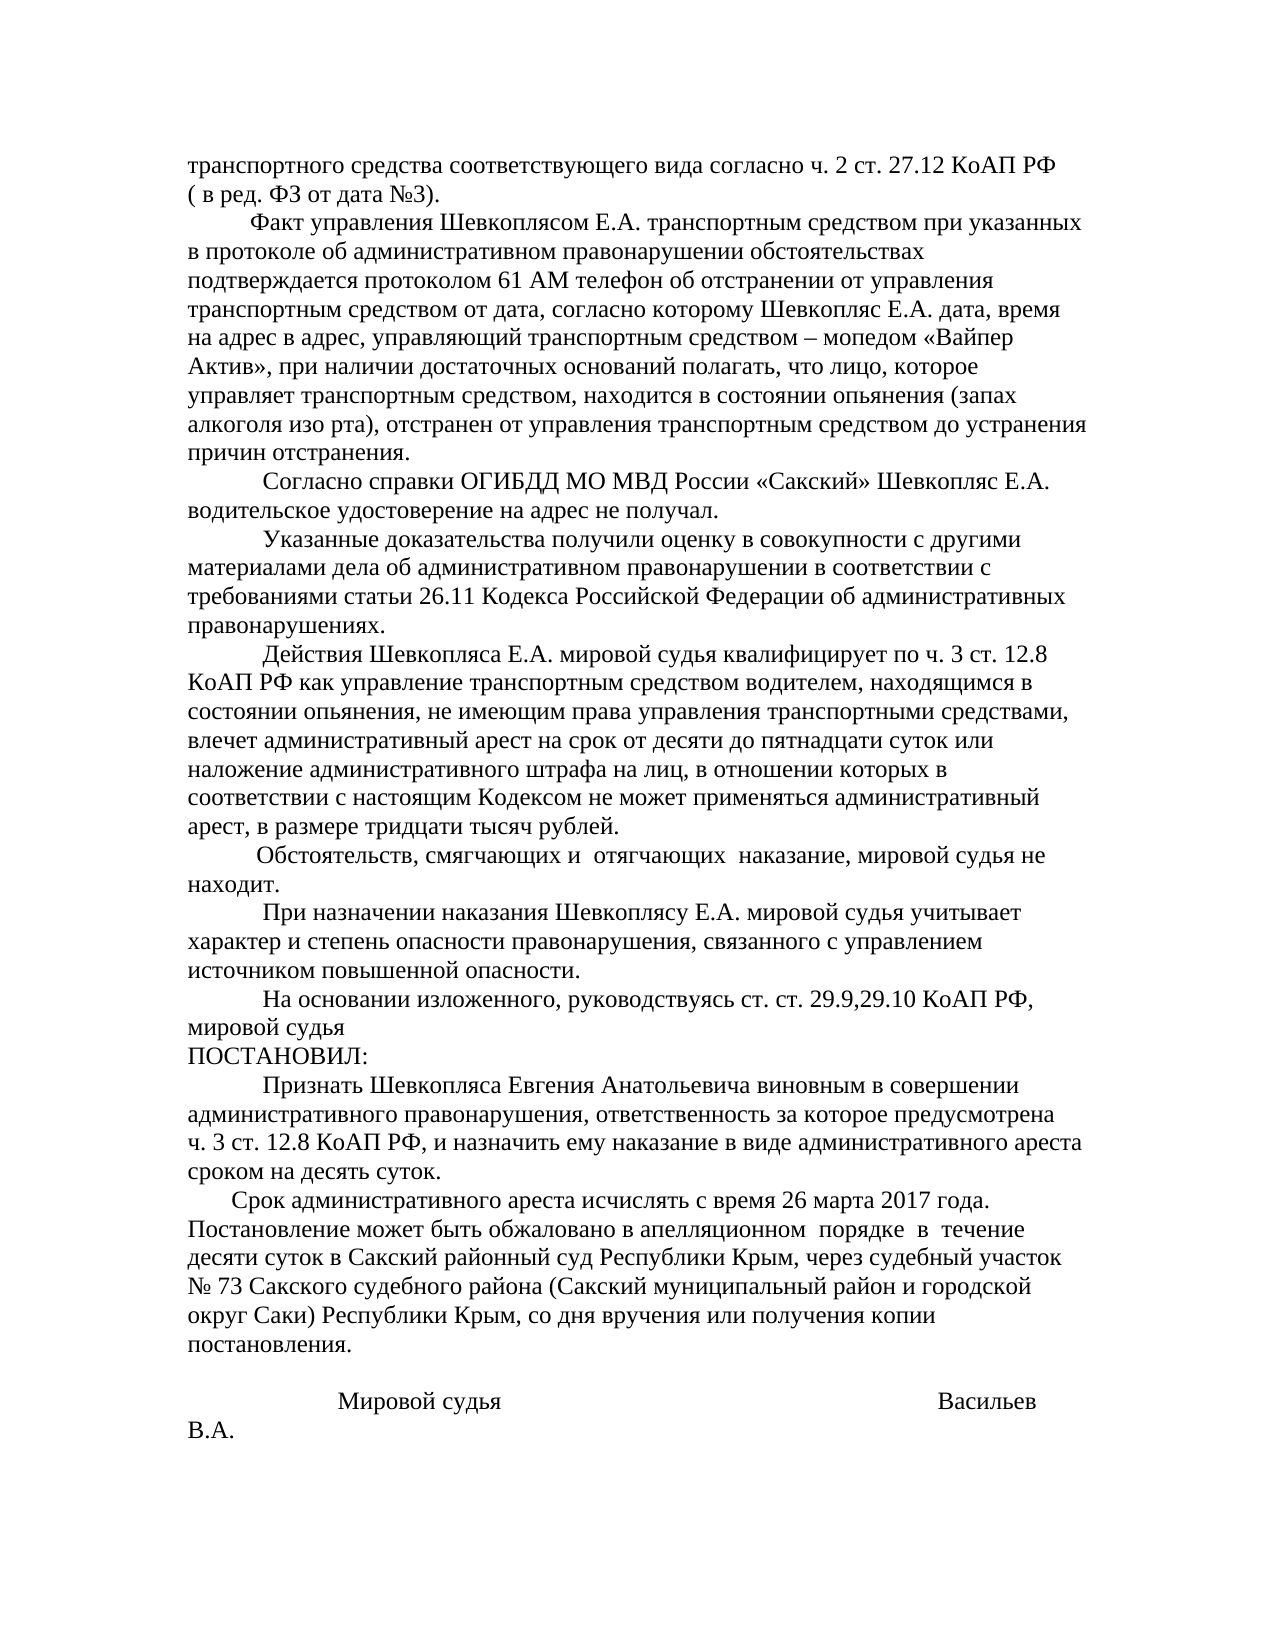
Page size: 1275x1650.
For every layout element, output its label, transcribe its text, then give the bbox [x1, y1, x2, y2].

text Указанные доказательства получили оценку в совокупности с другими материалами дела об административном правонарушении в соответствии с требованиями статьи 26.11 Кодекса Российской Федерации об административных правонарушениях. [187, 524, 1087, 639]
text При назначении наказания Шевкоплясу Е.А. мировой судья учитывает характер и степень опасности правонарушения, связанного с управлением источником повышенной опасности. [187, 897, 1087, 984]
text На основании изложенного, руководствуясь ст. ст. 29.9,29.10 КоАП РФ, мировой судья [187, 984, 1087, 1041]
text ПОСТАНОВИЛ: [187, 1041, 1087, 1070]
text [187, 150, 1087, 207]
text Признать Шевкопляса Евгения Анатольевича виновным в совершении административного правонарушения, ответственность за которое предусмотрена ч. 3 ст. 12.8 КоАП РФ, и назначить ему наказание в виде административного ареста сроком на десять суток. [187, 1070, 1087, 1185]
text Факт управления Шевкоплясом Е.А. транспортным средством при указанных в протоколе об административном правонарушении обстоятельствах подтверждается протоколом 61 АМ телефон об отстранении от управления транспортным средством от дата, согласно которому Шевкопляс Е.А. дата, время на адрес в адрес, управляющий транспортным средством – мопедом «Вайпер Актив», при наличии достаточных оснований полагать, что лицо, которое управляет транспортным средством, находится в состоянии опьянения (запах алкоголя изо рта), отстранен от управления транспортным средством до устранения причин отстранения. [187, 207, 1087, 466]
text Действия Шевкопляса Е.А. мировой судья квалифицирует по ч. 3 ст. 12.8 КоАП РФ как управление транспортным средством водителем, находящимся в состоянии опьянения, не имеющим права управления транспортными средствами, влечет административный арест на срок от десяти до пятнадцати суток или наложение административного штрафа на лиц, в отношении которых в соответствии с настоящим Кодексом не может применяться административный арест, в размере тридцати тысяч рублей. [187, 639, 1087, 840]
text Постановление может быть обжаловано в апелляционном порядке в течение десяти суток в Сакский районный суд Республики Крым, через судебный участок № 73 Сакского судебного района (Сакский муниципальный район и городской округ Саки) Республики Крым, со дня вручения или получения копии постановления. [187, 1214, 1087, 1357]
text Мировой судья Васильев В.А. [187, 1386, 1087, 1444]
text Обстоятельств, смягчающих и отягчающих наказание, мировой судья не находит. [187, 840, 1087, 897]
text Срок административного ареста исчислять с время 26 марта 2017 года. [187, 1185, 1087, 1214]
text Согласно справки ОГИБДД МО МВД России «Сакский» Шевкопляс Е.А. водительское удостоверение на адрес не получал. [187, 466, 1087, 524]
